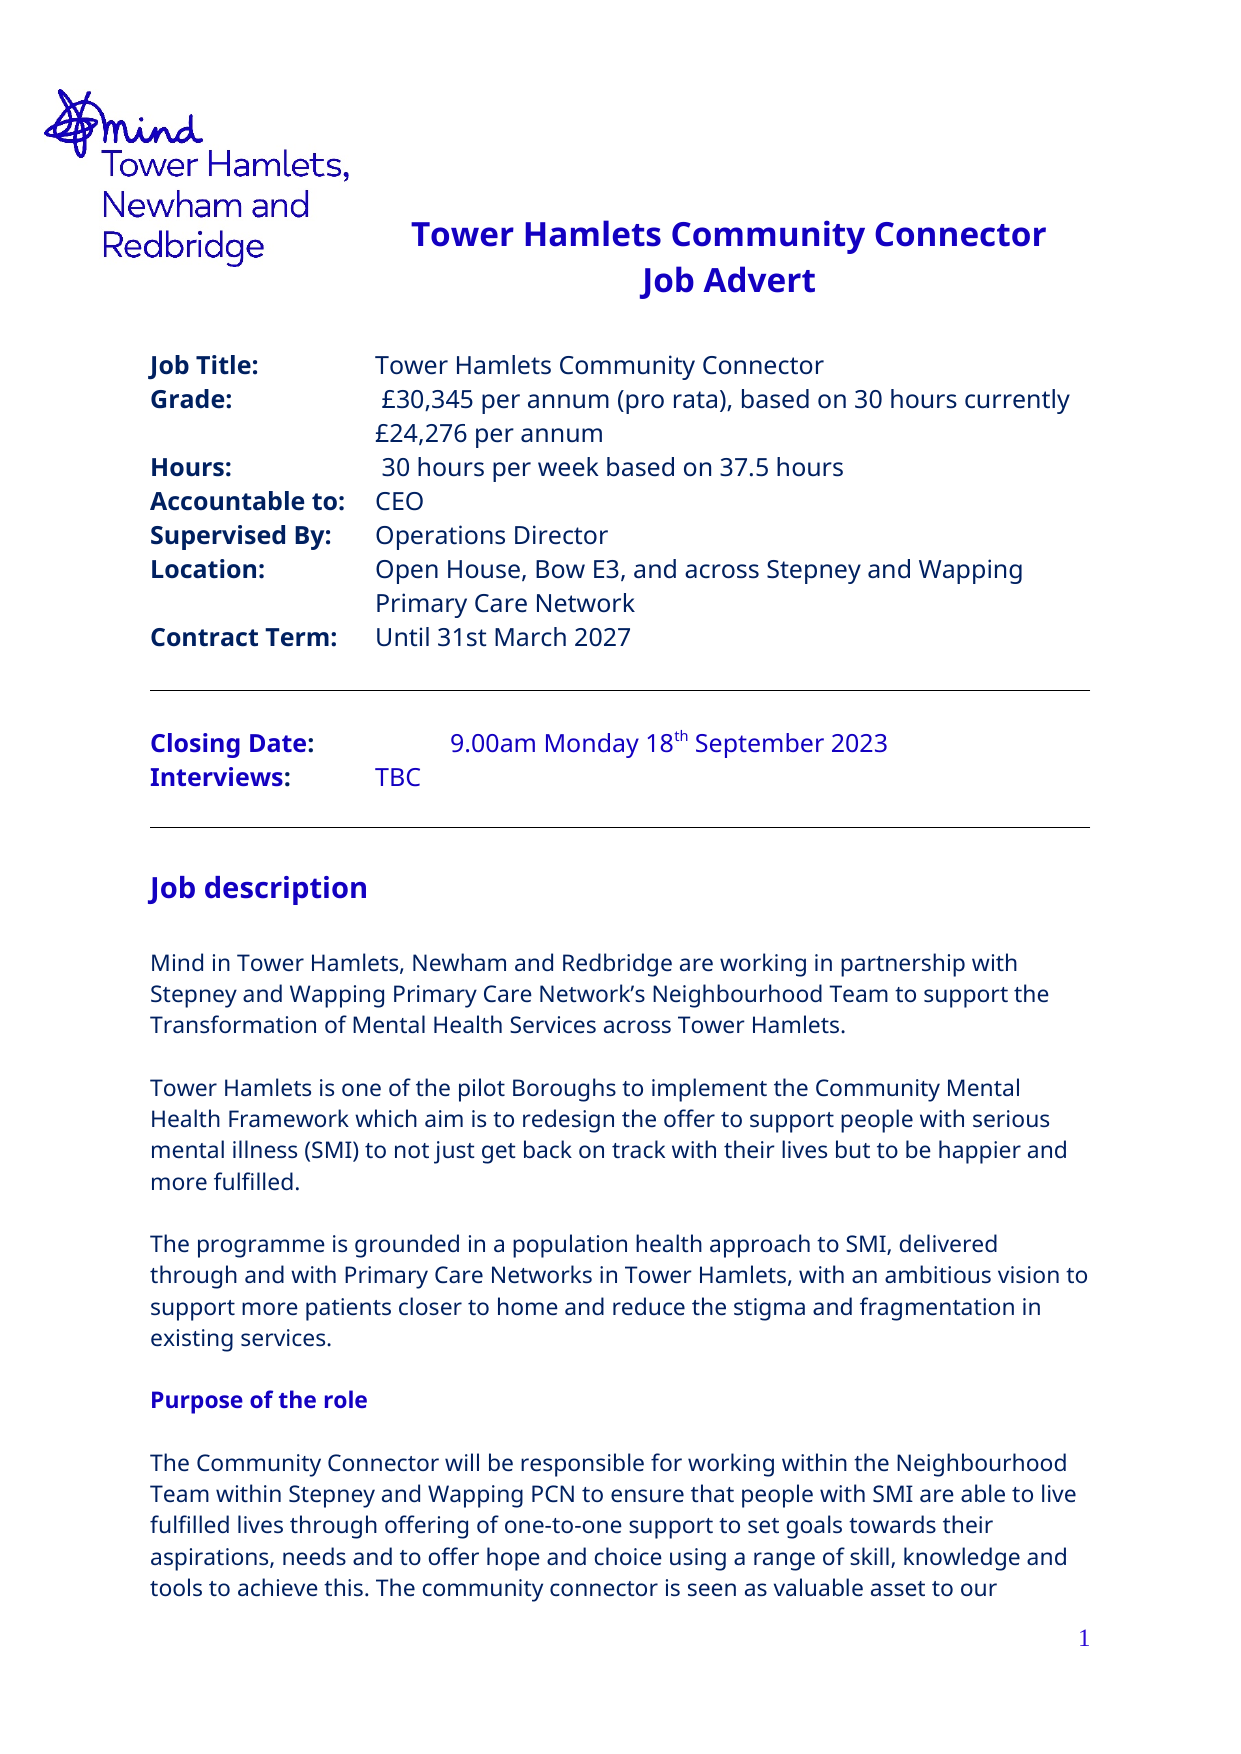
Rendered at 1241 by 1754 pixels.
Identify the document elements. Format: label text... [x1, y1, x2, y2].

text Interviews: TBC [150, 759, 1090, 793]
text Supervised By: Operations Director [150, 518, 1090, 552]
subtitle Tower Hamlets Community Connector [349, 211, 1090, 257]
text Job description [150, 867, 1090, 907]
text Grade: £30,345 per annum (pro rata), based on 30 hours currently £24,276 per annum [150, 381, 1090, 449]
text Job Title: Tower Hamlets Community Connector [150, 347, 1090, 381]
text Location: Open House, Bow E3, and across Stepney and Wapping Primary Care Network [150, 552, 1090, 620]
text Accountable to: CEO [150, 484, 1090, 518]
subtitle Job Advert [150, 257, 1090, 302]
text Mind in Tower Hamlets, Newham and Redbridge are working in partnership with Stepney and Wapping Primary Care Network’s Neighbourhood Team to support the Transformation of Mental Health Services across Tower Hamlets. [150, 947, 1090, 1041]
text Hours: 30 hours per week based on 37.5 hours [150, 449, 1090, 484]
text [150, 1447, 1090, 1603]
text Tower Hamlets is one of the pilot Boroughs to implement the Community Mental Health Framework which aim is to redesign the offer to support people with serious mental illness (SMI) to not just get back on track with their lives but to be happier and more fulfilled. [150, 1072, 1090, 1197]
text Closing Date: 9.00am Monday 18th September 2023 [150, 725, 1090, 759]
picture [44, 89, 349, 267]
text Purpose of the role [150, 1384, 1090, 1416]
text The programme is grounded in a population health approach to SMI, delivered through and with Primary Care Networks in Tower Hamlets, with an ambitious vision to support more patients closer to home and reduce the stigma and fragmentation in existing services. [150, 1228, 1090, 1353]
text Contract Term: Until 31st March 2027 [150, 620, 1090, 654]
